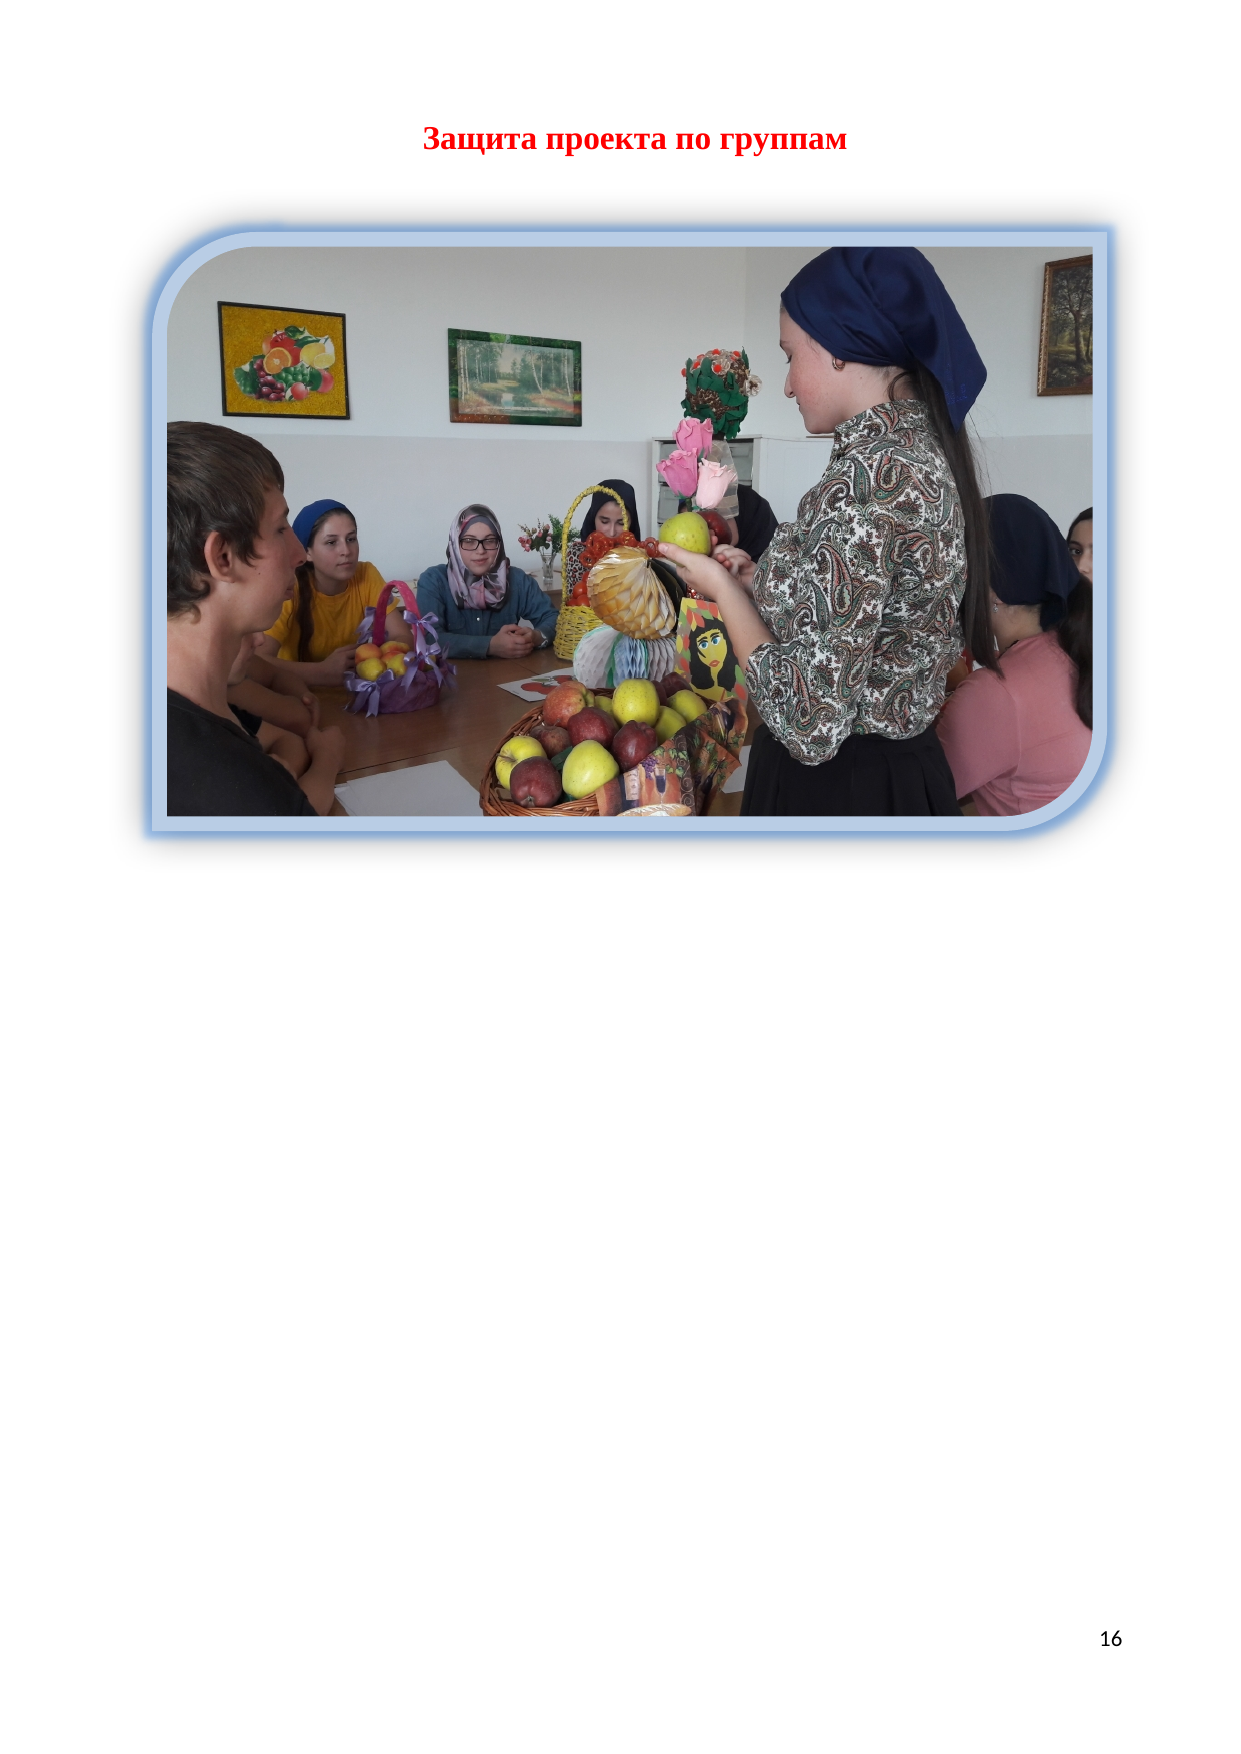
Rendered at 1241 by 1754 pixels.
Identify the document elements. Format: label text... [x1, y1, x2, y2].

text Защита проекта по группам [148, 118, 1122, 156]
picture [167, 247, 1092, 816]
